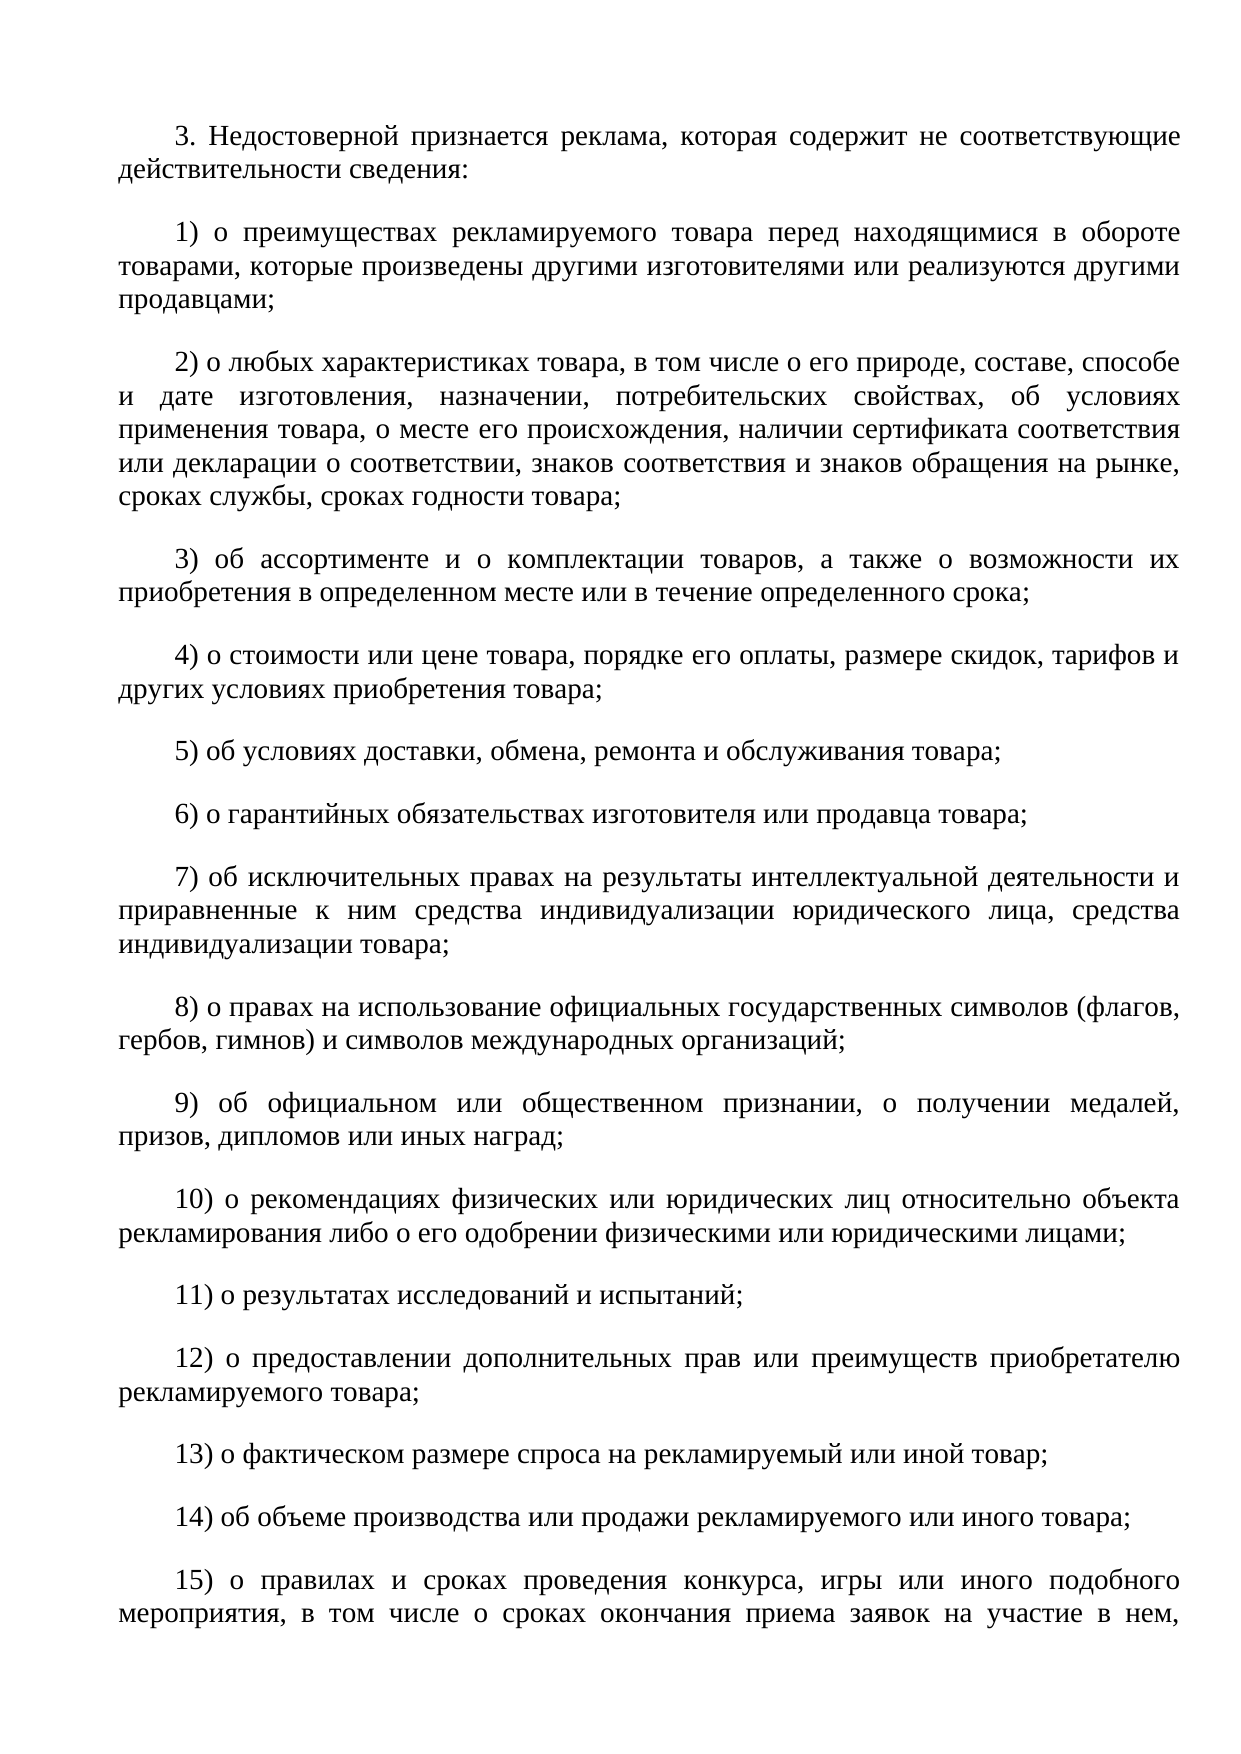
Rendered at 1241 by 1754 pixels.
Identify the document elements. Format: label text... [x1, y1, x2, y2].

text 14) об объеме производства или продажи рекламируемого или иного товара; [118, 1499, 1181, 1533]
text 3) об ассортименте и о комплектации товаров, а также о возможности их приобретения в определенном месте или в течение определенного срока; [118, 541, 1181, 608]
text 12) о предоставлении дополнительных прав или преимуществ приобретателю рекламируемого товара; [118, 1340, 1181, 1407]
text 5) об условиях доставки, обмена, ремонта и обслуживания товара; [118, 733, 1181, 767]
text 9) об официальном или общественном признании, о получении медалей, призов, дипломов или иных наград; [118, 1085, 1181, 1152]
text 2) о любых характеристиках товара, в том числе о его природе, составе, способе и дате изготовления, назначении, потребительских свойствах, об условиях применения товара, о месте его происхождения, наличии сертификата соответствия или декларации о соответствии, знаков соответствия и знаков обращения на рынке, сроках службы, сроках годности товара; [118, 344, 1181, 512]
text 4) о стоимости или цене товара, порядке его оплаты, размере скидок, тарифов и других условиях приобретения товара; [118, 637, 1181, 704]
text 8) о правах на использование официальных государственных символов (флагов, гербов, гимнов) и символов международных организаций; [118, 989, 1181, 1056]
text 10) о рекомендациях физических или юридических лиц относительно объекта рекламирования либо о его одобрении физическими или юридическими лицами; [118, 1181, 1181, 1248]
text 7) об исключительных правах на результаты интеллектуальной деятельности и приравненные к ним средства индивидуализации юридического лица, средства индивидуализации товара; [118, 859, 1181, 959]
text 6) о гарантийных обязательствах изготовителя или продавца товара; [118, 796, 1181, 830]
text 3. Недостоверной признается реклама, которая содержит не соответствующие действительности сведения: [118, 118, 1181, 185]
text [118, 1562, 1181, 1629]
text 13) о фактическом размере спроса на рекламируемый или иной товар; [118, 1436, 1181, 1470]
text 1) о преимуществах рекламируемого товара перед находящимися в обороте товарами, которые произведены другими изготовителями или реализуются другими продавцами; [118, 214, 1181, 315]
text 11) о результатах исследований и испытаний; [118, 1277, 1181, 1311]
